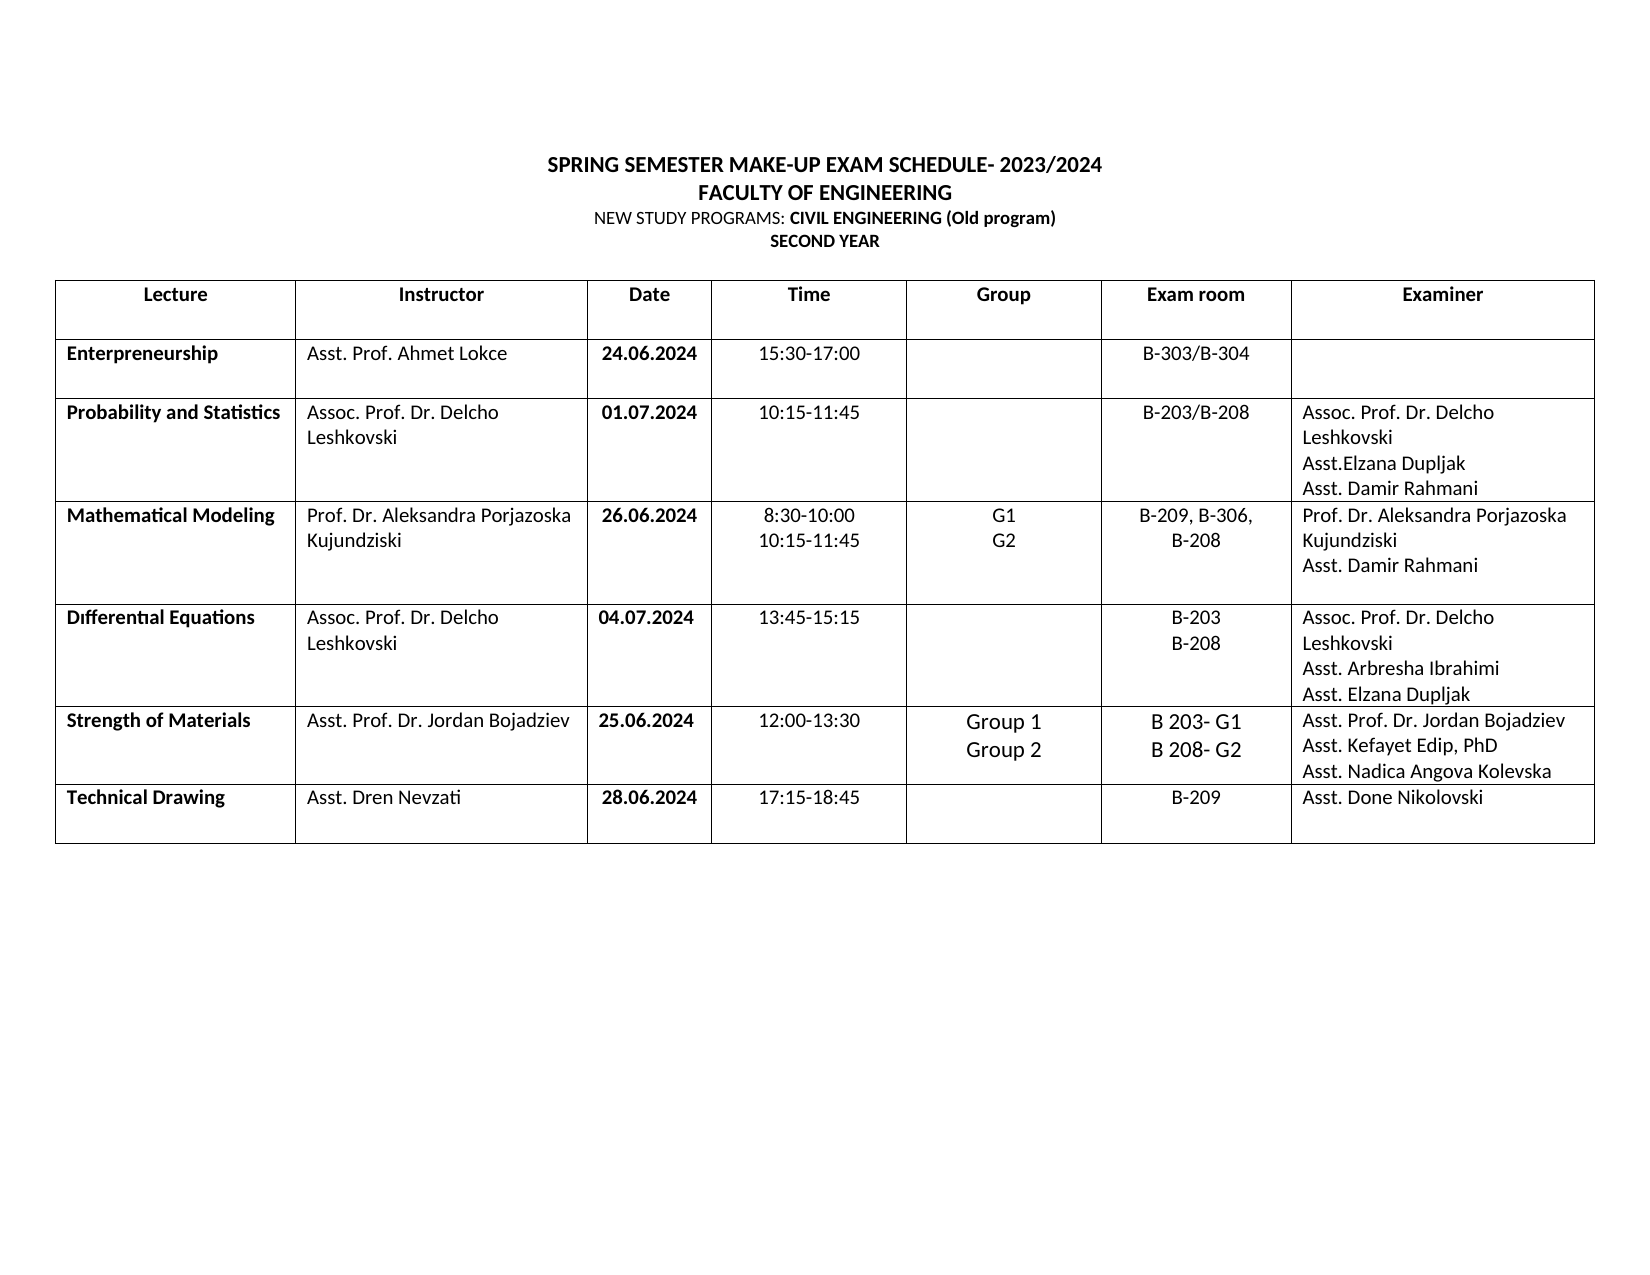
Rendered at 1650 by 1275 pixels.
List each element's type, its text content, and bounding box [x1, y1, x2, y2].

text FACULTY OF ENGINEERING [150, 178, 1500, 206]
table_cell B-203 B-208 [1102, 605, 1291, 706]
table_cell 12:00-13:30 [712, 707, 906, 783]
table_cell G1 G2 [907, 502, 1101, 603]
table_header Instructor [296, 281, 587, 339]
table_cell Assoc. Prof. Dr. Delcho Leshkovski Asst.Elzana Dupljak Asst. Damir Rahmani [1292, 399, 1594, 501]
table_cell Prof. Dr. Aleksandra Porjazoska Kujundziski Asst. Damir Rahmani [1292, 502, 1594, 603]
table_cell [907, 605, 1101, 706]
table_header Lecture [56, 281, 295, 339]
table_cell 24.06.2024 [588, 340, 711, 398]
text SECOND YEAR [150, 229, 1500, 252]
table_cell [907, 340, 1101, 398]
text NEW STUDY PROGRAMS: CIVIL ENGINEERING (Old program) [150, 206, 1500, 229]
table_header Exam room [1102, 281, 1291, 339]
table_cell Group 1 Group 2 [907, 707, 1101, 783]
table_cell [907, 785, 1101, 842]
table_cell B-209 [1102, 785, 1291, 842]
table_header Examiner [1292, 281, 1594, 339]
table_cell [907, 399, 1101, 501]
table_cell B 203- G1 B 208- G2 [1102, 707, 1291, 783]
table_cell Asst. Prof. Dr. Jordan Bojadziev Asst. Kefayet Edip, PhD Asst. Nadica Angova Kolevska [1292, 707, 1594, 783]
table_cell Enterpreneurship [56, 340, 295, 398]
table_cell Assoc. Prof. Dr. Delcho Leshkovski [296, 399, 587, 501]
table_cell Probability and Statistics [56, 399, 295, 501]
table_cell Dıfferentıal Equations [56, 605, 295, 706]
table_cell Technical Drawing [56, 785, 295, 842]
table_cell Asst. Dren Nevzati [296, 785, 587, 842]
table_cell B-203/B-208 [1102, 399, 1291, 501]
table_cell Strength of Materials [56, 707, 295, 783]
table_cell 26.06.2024 [588, 502, 711, 603]
table_cell Assoc. Prof. Dr. Delcho Leshkovski Asst. Arbresha Ibrahimi Asst. Elzana Dupljak [1292, 605, 1594, 706]
table_cell B-303/B-304 [1102, 340, 1291, 398]
table_cell B-209, B-306, B-208 [1102, 502, 1291, 603]
table_cell Asst. Prof. Ahmet Lokce [296, 340, 587, 398]
table_cell 15:30-17:00 [712, 340, 906, 398]
table_cell Asst. Done Nikolovski [1292, 785, 1594, 842]
table_cell Assoc. Prof. Dr. Delcho Leshkovski [296, 605, 587, 706]
table_cell 04.07.2024 [588, 605, 711, 706]
table_cell 13:45-15:15 [712, 605, 906, 706]
table_cell [1292, 340, 1594, 398]
table_cell 10:15-11:45 [712, 399, 906, 501]
table_cell 17:15-18:45 [712, 785, 906, 842]
table_cell Prof. Dr. Aleksandra Porjazoska Kujundziski [296, 502, 587, 603]
table_header Time [712, 281, 906, 339]
table_cell 01.07.2024 [588, 399, 711, 501]
table_cell 25.06.2024 [588, 707, 711, 783]
table_header Date [588, 281, 711, 339]
table_cell 8:30-10:00 10:15-11:45 [712, 502, 906, 603]
table_header Group [907, 281, 1101, 339]
table_cell Mathematical Modeling [56, 502, 295, 603]
table_cell Asst. Prof. Dr. Jordan Bojadziev [296, 707, 587, 783]
text SPRING SEMESTER MAKE-UP EXAM SCHEDULE- 2023/2024 [150, 150, 1500, 178]
table_cell 28.06.2024 [588, 785, 711, 842]
